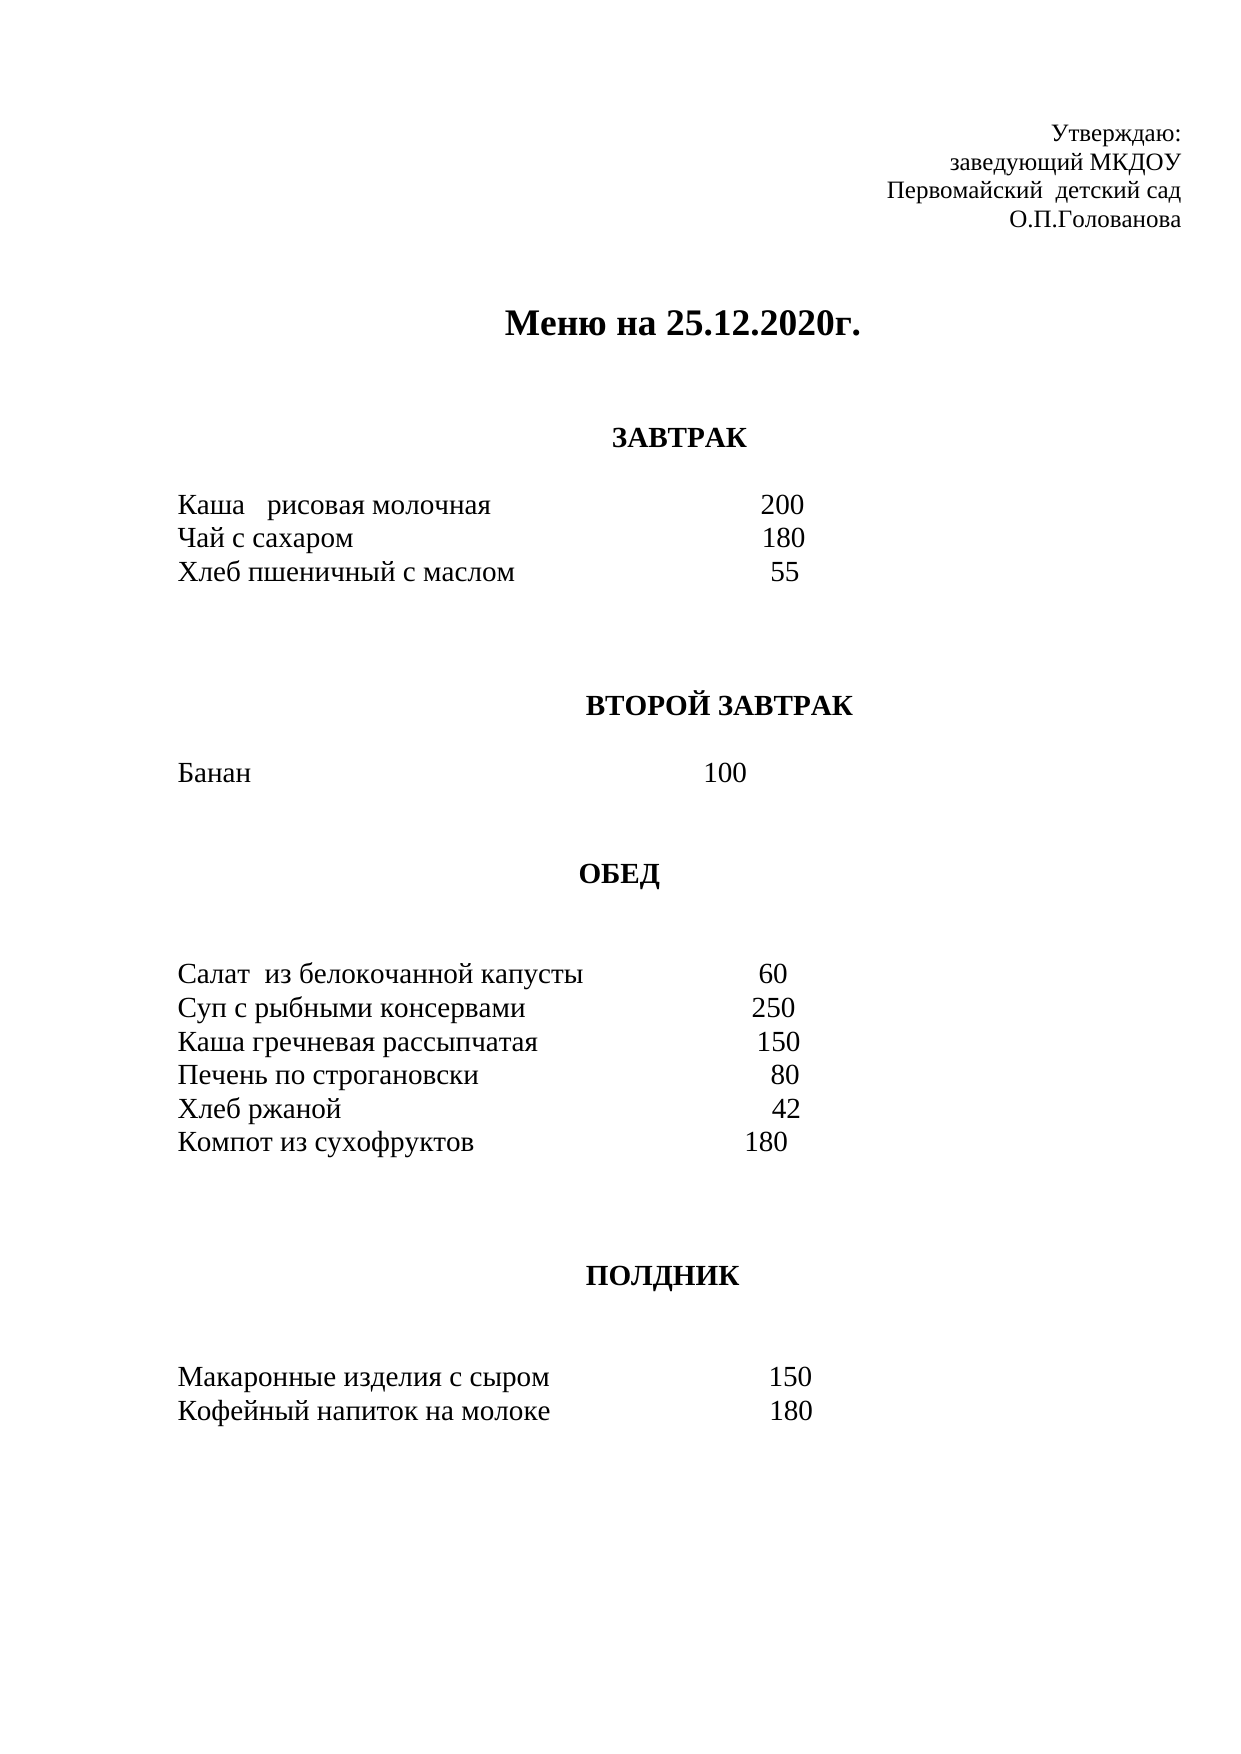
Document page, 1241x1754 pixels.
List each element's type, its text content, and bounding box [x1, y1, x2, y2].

text О.П.Голованова [177, 204, 1181, 233]
text Первомайский детский сад [177, 176, 1181, 204]
text Печень по строгановски 80 [177, 1057, 1181, 1091]
text Чай с сахаром 180 [177, 521, 1181, 554]
text Суп с рыбными консервами 250 [177, 990, 1181, 1024]
text Кофейный напиток на молоке 180 [177, 1393, 1181, 1426]
text ПОЛДНИК [177, 1258, 1181, 1292]
text Хлеб пшеничный с маслом 55 [177, 554, 1181, 588]
text ОБЕД [177, 856, 1181, 889]
text Хлеб ржаной 42 [177, 1091, 1181, 1124]
text Макаронные изделия с сыром 150 [177, 1359, 1181, 1393]
text Банан 100 [177, 755, 1181, 789]
text Каша рисовая молочная 200 [177, 487, 1181, 521]
text Каша гречневая рассыпчатая 150 [177, 1024, 1181, 1057]
text Салат из белокочанной капусты 60 [177, 957, 1181, 990]
text Меню на 25.12.2020г. [177, 300, 1181, 343]
text заведующий МКДОУ [177, 147, 1181, 176]
text ВТОРОЙ ЗАВТРАК [177, 688, 1181, 722]
text ЗАВТРАК [177, 420, 1181, 453]
text Компот из сухофруктов 180 [177, 1124, 1181, 1158]
text Утверждаю: [177, 118, 1181, 147]
